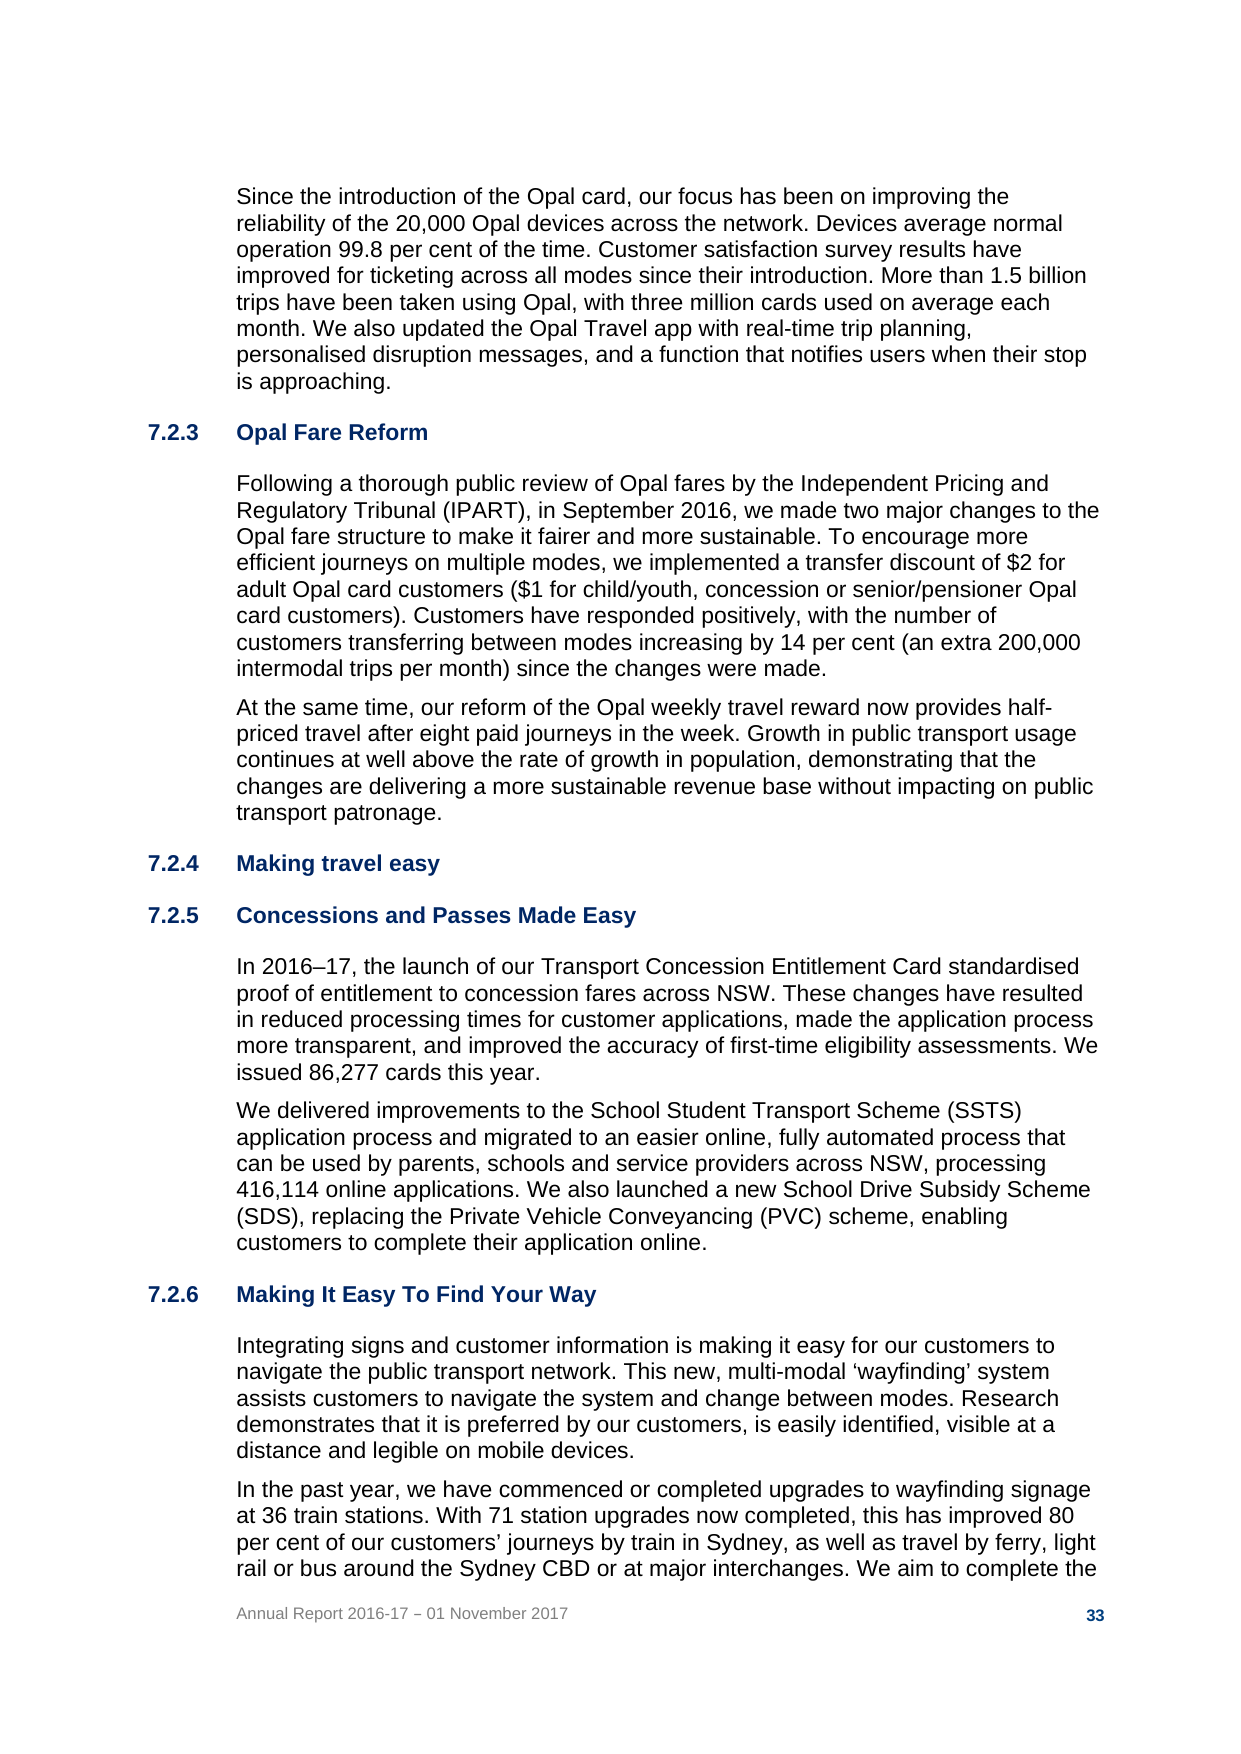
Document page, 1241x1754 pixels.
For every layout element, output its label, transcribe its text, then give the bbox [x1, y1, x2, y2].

text We delivered improvements to the School Student Transport Scheme (SSTS) application process and migrated to an easier online, fully automated process that can be used by parents, schools and service providers across NSW, processing 416,114 online applications. We also launched a new School Drive Subsidy Scheme (SDS), replacing the Private Vehicle Conveyancing (PVC) scheme, enabling customers to complete their application online. [236, 1097, 1104, 1256]
text At the same time, our reform of the Opal weekly travel reward now provides half-priced travel after eight paid journeys in the week. Growth in public transport usage continues at well above the rate of growth in population, demonstrating that the changes are delivering a more sustainable revenue base without impacting on public transport patronage. [236, 694, 1104, 825]
subtitle Making travel easy [148, 850, 1104, 877]
text Since the introduction of the Opal card, our focus has been on improving the reliability of the 20,000 Opal devices across the network. Devices average normal operation 99.8 per cent of the time. Customer satisfaction survey results have improved for ticketing across all modes since their introduction. More than 1.5 billion trips have been taken using Opal, with three million cards used on average each month. We also updated the Opal Travel app with real-time trip planning, personalised disruption messages, and a function that notifies users when their stop is approaching. [236, 183, 1104, 394]
subtitle Opal Fare Reform [148, 419, 1104, 445]
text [236, 1476, 1104, 1582]
subtitle Making It Easy To Find Your Way [148, 1281, 1104, 1307]
text In 2016–17, the launch of our Transport Concession Entitlement Card standardised proof of entitlement to concession fares across NSW. These changes have resulted in reduced processing times for customer applications, made the application process more transparent, and improved the accuracy of first-time eligibility assessments. We issued 86,277 cards this year. [236, 953, 1104, 1085]
text Following a thorough public review of Opal fares by the Independent Pricing and Regulatory Tribunal (IPART), in September 2016, we made two major changes to the Opal fare structure to make it fairer and more sustainable. To encourage more efficient journeys on multiple modes, we implemented a transfer discount of $2 for adult Opal card customers ($1 for child/youth, concession or senior/pensioner Opal card customers). Customers have responded positively, with the number of customers transferring between modes increasing by 14 per cent (an extra 200,000 intermodal trips per month) since the changes were made. [236, 470, 1104, 681]
subtitle Concessions and Passes Made Easy [148, 902, 1104, 928]
text Integrating signs and customer information is making it easy for our customers to navigate the public transport network. This new, multi-modal ‘wayfinding’ system assists customers to navigate the system and change between modes. Research demonstrates that it is preferred by our customers, is easily identified, visible at a distance and legible on mobile devices. [236, 1332, 1104, 1464]
